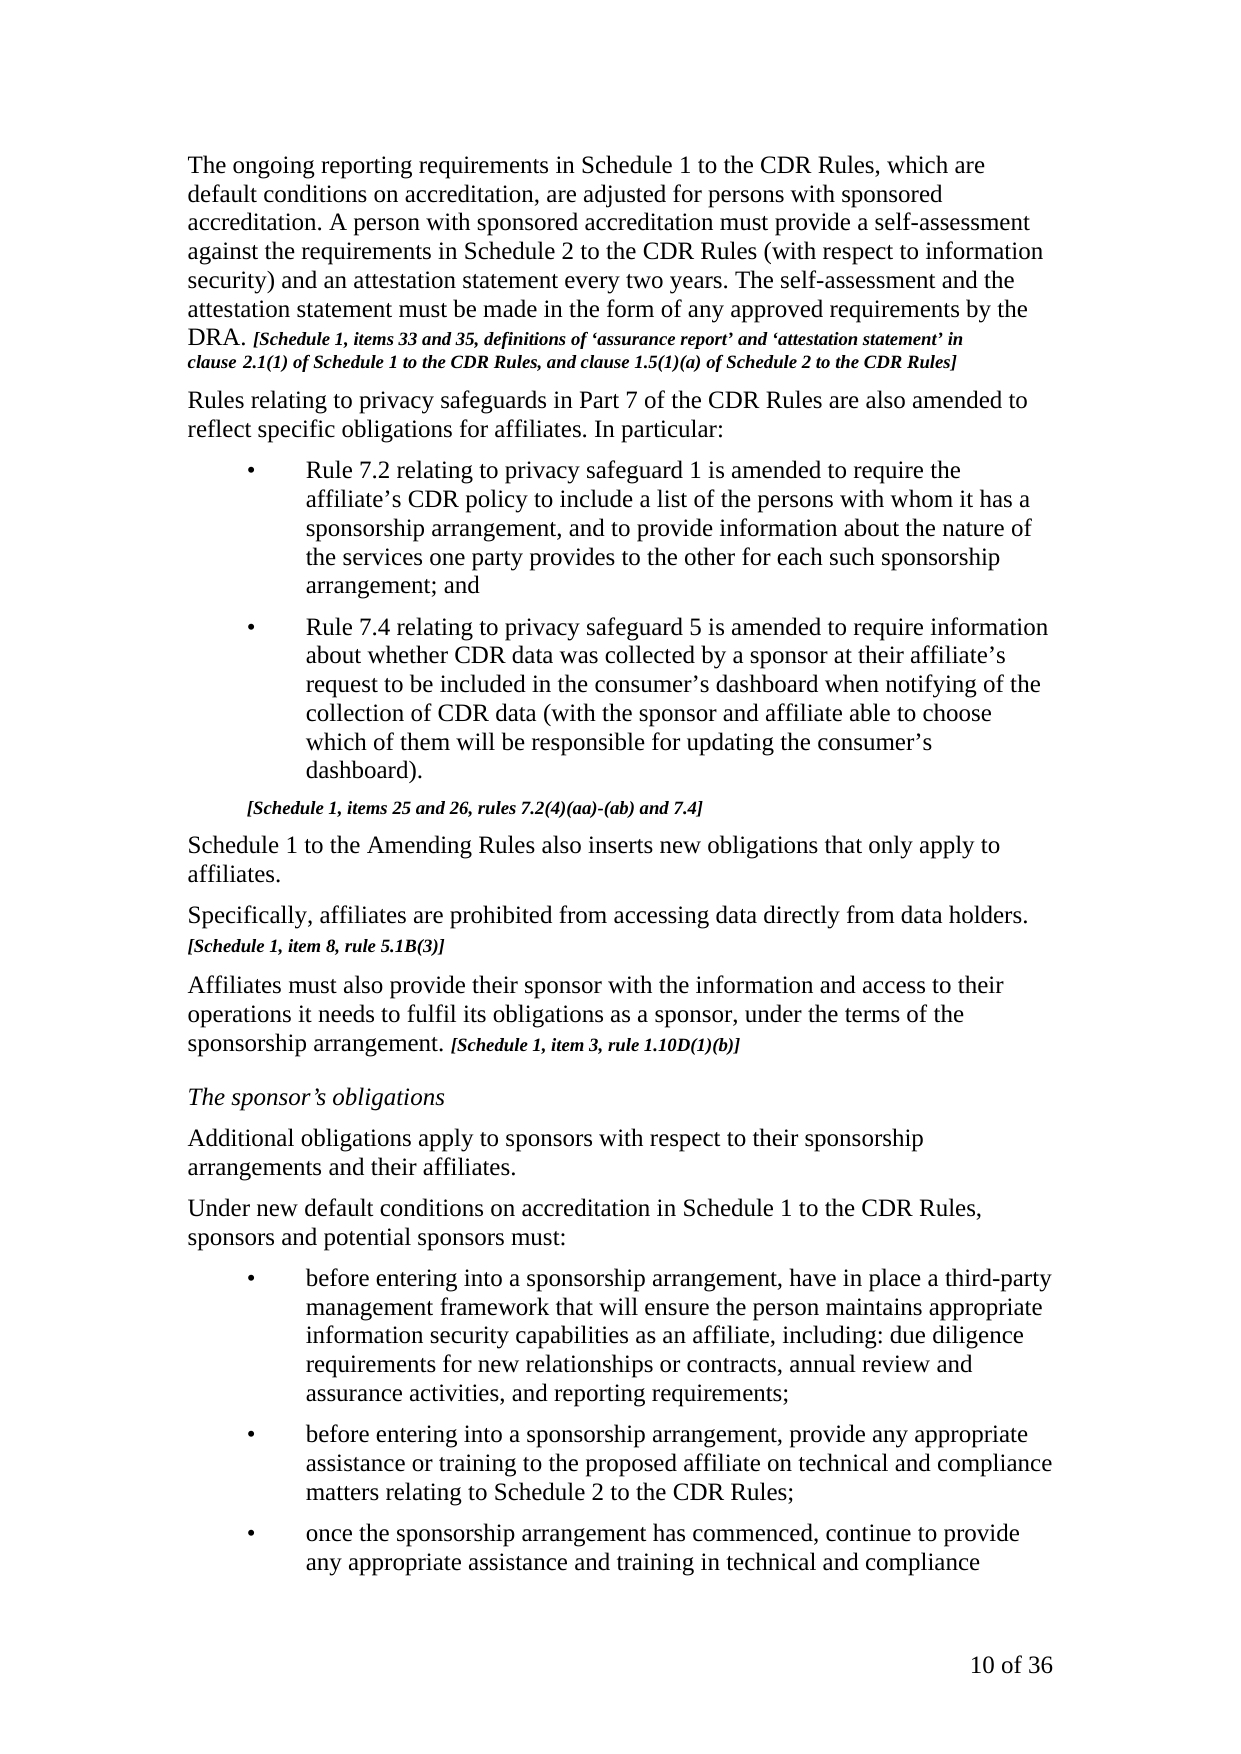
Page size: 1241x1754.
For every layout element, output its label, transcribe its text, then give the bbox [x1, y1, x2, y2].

text before entering into a sponsorship arrangement, provide any appropriate assistance or training to the proposed affiliate on technical and compliance matters relating to Schedule 2 to the CDR Rules; [247, 1419, 1053, 1506]
text Rules relating to privacy safeguards in Part 7 of the CDR Rules are also amended to reflect specific obligations for affiliates. In particular: [187, 385, 1053, 443]
text before entering into a sponsorship arrangement, have in place a third-party management framework that will ensure the person maintains appropriate information security capabilities as an affiliate, including: due diligence requirements for new relationships or contracts, annual review and assurance activities, and reporting requirements; [247, 1263, 1053, 1407]
subtitle The sponsor’s obligations [187, 1082, 1053, 1111]
text Schedule 1 to the Amending Rules also inserts new obligations that only apply to affiliates. [187, 831, 1053, 888]
list [Schedule 1, items 25 and 26, rules 7.2(4)(aa)-(ab) and 7.4] [247, 797, 1053, 818]
text Rule 7.4 relating to privacy safeguard 5 is amended to require information about whether CDR data was collected by a sponsor at their affiliate’s request to be included in the consumer’s dashboard when notifying of the collection of CDR data (with the sponsor and affiliate able to choose which of them will be responsible for updating the consumer’s dashboard). [247, 612, 1053, 784]
text Affiliates must also provide their sponsor with the information and access to their operations it needs to fulfil its obligations as a sponsor, under the terms of the sponsorship arrangement. [Schedule 1, item 3, rule 1.10D(1)(b)] [187, 971, 1053, 1057]
text Under new default conditions on accreditation in Schedule 1 to the CDR Rules, sponsors and potential sponsors must: [187, 1193, 1053, 1251]
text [247, 1518, 1053, 1576]
text Rule 7.2 relating to privacy safeguard 1 is amended to require the affiliate’s CDR policy to include a list of the persons with whom it has a sponsorship arrangement, and to provide information about the nature of the services one party provides to the other for each such sponsorship arrangement; and [247, 455, 1053, 599]
text Additional obligations apply to sponsors with respect to their sponsorship arrangements and their affiliates. [187, 1123, 1053, 1181]
list The ongoing reporting requirements in Schedule 1 to the CDR Rules, which are default conditions on accreditation, are adjusted for persons with sponsored accreditation. A person with sponsored accreditation must provide a self-assessment against the requirements in Schedule 2 to the CDR Rules (with respect to information security) and an attestation statement every two years. The self-assessment and the attestation statement must be made in the form of any approved requirements by the DRA. [Schedule 1, items 33 and 35, definitions of ‘assurance report’ and ‘attestation statement’ in clause 2.1(1) of Schedule 1 to the CDR Rules, and clause 1.5(1)(a) of Schedule 2 to the CDR Rules] [187, 150, 1053, 373]
text Specifically, affiliates are prohibited from accessing data directly from data holders. [Schedule 1, item 8, rule 5.1B(3)] [187, 901, 1053, 958]
